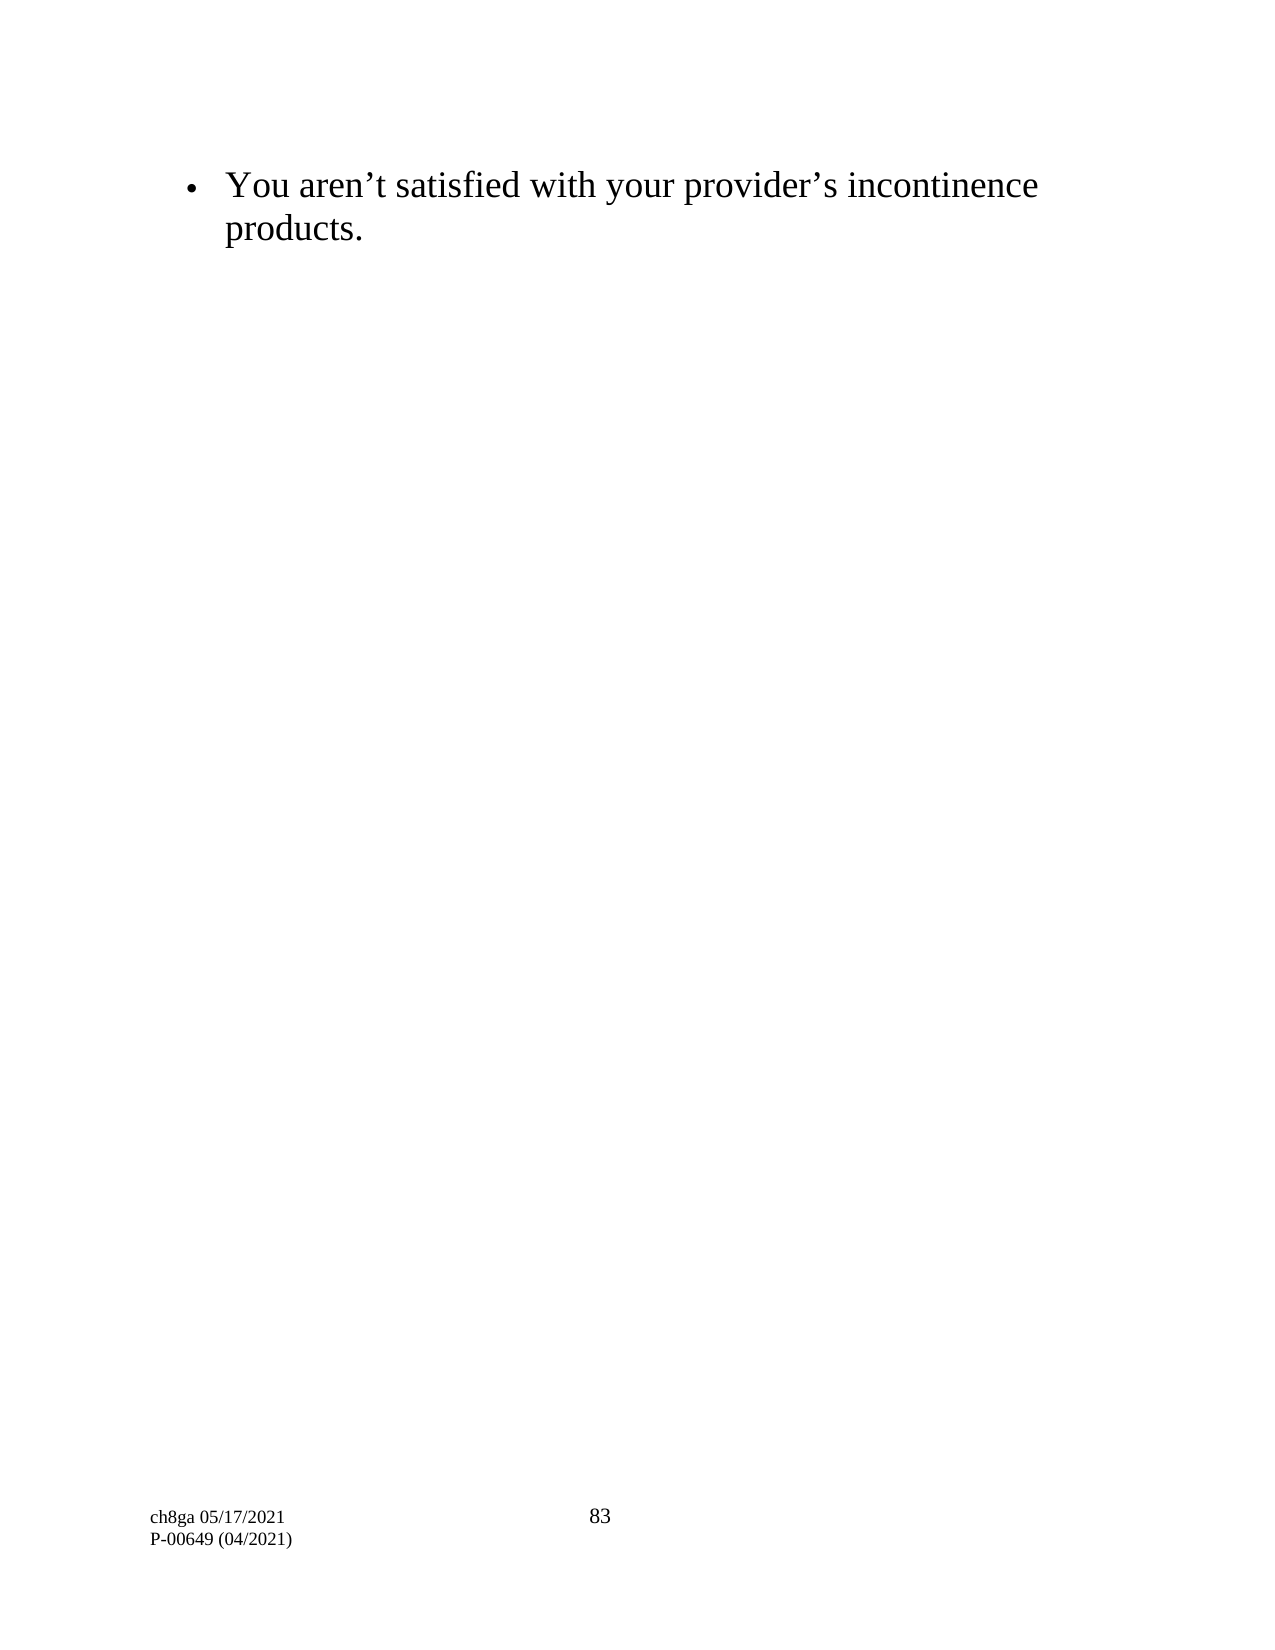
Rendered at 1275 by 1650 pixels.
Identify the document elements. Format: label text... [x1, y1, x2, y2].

list You aren’t satisfied with your provider’s incontinence products. [187, 162, 1125, 248]
